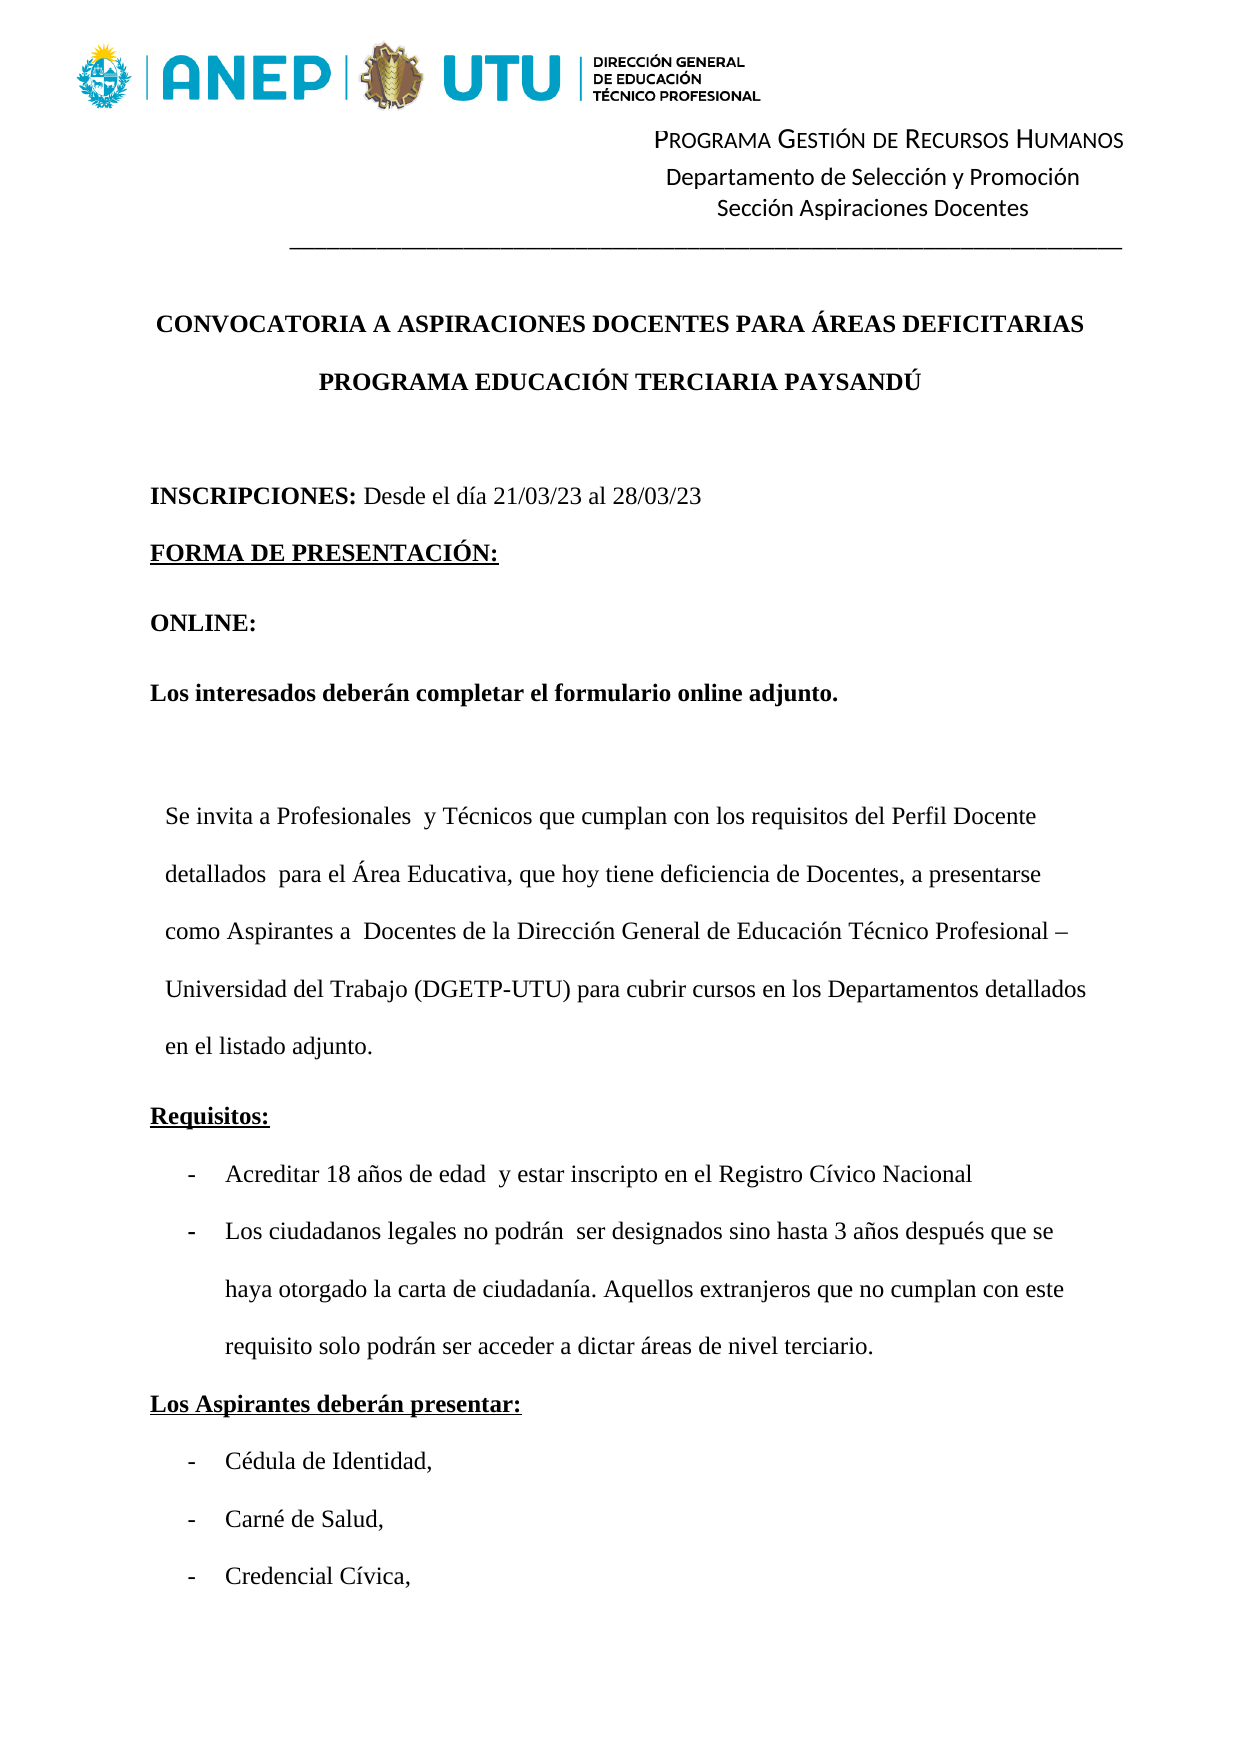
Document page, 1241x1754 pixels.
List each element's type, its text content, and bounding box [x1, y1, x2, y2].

list Carné de Salud, [187, 1504, 1090, 1532]
text Los Aspirantes deberán presentar: [150, 1389, 1090, 1417]
text FORMA DE PRESENTACIÓN: [150, 538, 1090, 567]
list Acreditar 18 años de edad y estar inscripto en el Registro Cívico Nacional [187, 1159, 1090, 1187]
list Cédula de Identidad, [187, 1446, 1090, 1475]
text Requisitos: [150, 1101, 1090, 1130]
text Los interesados deberán completar el formulario online adjunto. [150, 678, 1090, 707]
text INSCRIPCIONES: Desde el día 21/03/23 al 28/03/23 [150, 481, 1090, 510]
picture [67, 26, 773, 130]
list Los ciudadanos legales no podrán ser designados sino hasta 3 años después que se haya otorgado la carta de ciudadanía. Aquellos extranjeros que no cumplan con este requisito solo podrán ser acceder a dictar áreas de nivel terciario. [187, 1216, 1090, 1360]
list Credencial Cívica, [187, 1561, 1090, 1590]
text CONVOCATORIA A ASPIRACIONES DOCENTES PARA ÁREAS DEFICITARIAS PROGRAMA EDUCACIÓN TERCIARIA PAYSANDÚ [150, 309, 1090, 395]
text ONLINE: [150, 608, 1090, 637]
list Se invita a Profesionales y Técnicos que cumplan con los requisitos del Perfil Docente detallados para el Área Educativa, que hoy tiene deficiencia de Docentes, a presentarse como Aspirantes a Docentes de la Dirección General de Educación Técnico Profesional – Universidad del Trabajo (DGETP-UTU) para cubrir cursos en los Departamentos detallados en el listado adjunto. [165, 801, 1090, 1060]
